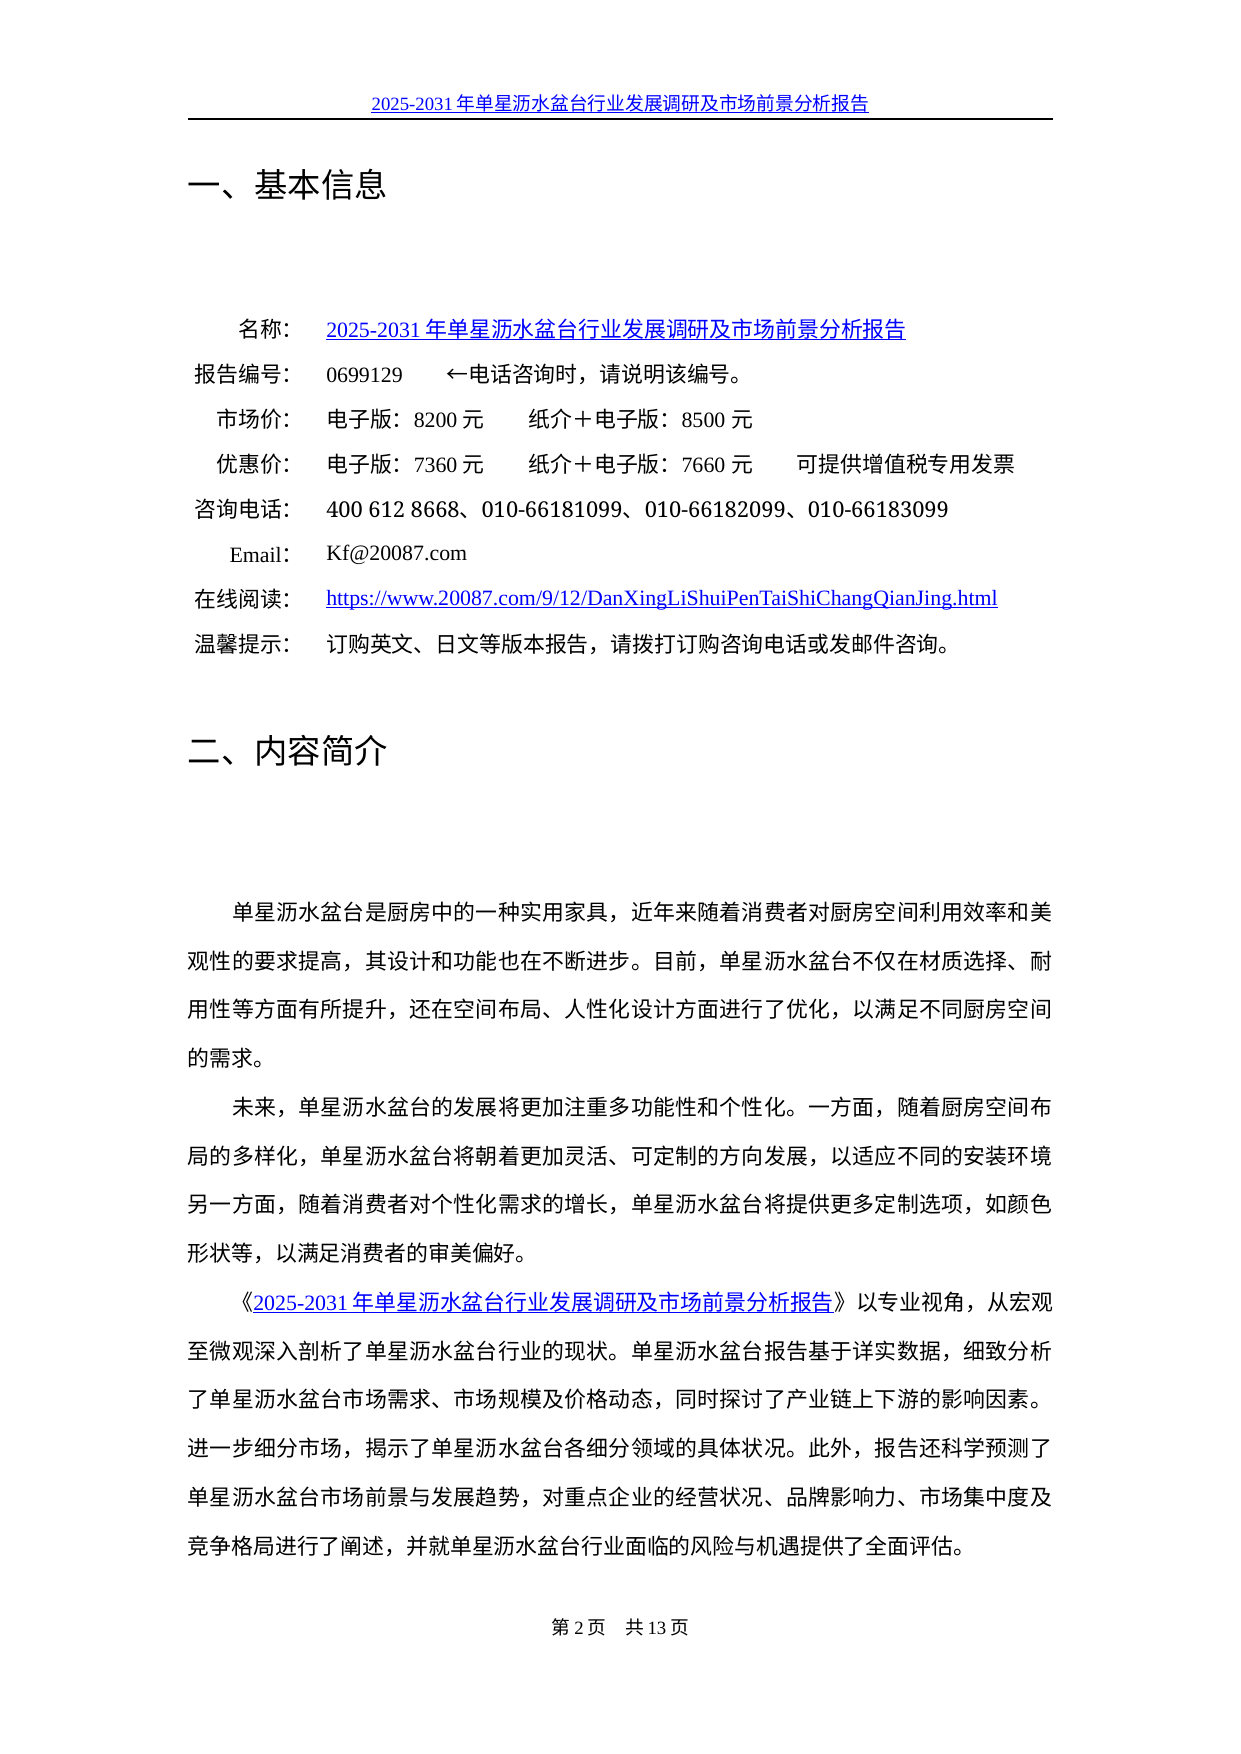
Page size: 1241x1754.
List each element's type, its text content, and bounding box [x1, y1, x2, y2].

table_cell Kf@20087.com [315, 537, 1073, 582]
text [187, 894, 1053, 1561]
table_header 2025-2031年单星沥水盆台行业发展调研及市场前景分析报告 [315, 312, 1073, 357]
table_cell 0699129 ←电话咨询时，请说明该编号。 [315, 357, 1073, 402]
table_cell 报告编号： [167, 357, 315, 402]
table_cell [315, 582, 1073, 627]
table_cell 电子版：8200 元 纸介＋电子版：8500 元 [315, 402, 1073, 447]
table_cell 温馨提示： [167, 627, 315, 672]
table_cell 400 612 8668、010-66181099、010-66182099、010-66183099 [315, 492, 1073, 537]
table_cell 订购英文、日文等版本报告，请拨打订购咨询电话或发邮件咨询。 [315, 627, 1073, 672]
table_header 名称： [167, 312, 315, 357]
table_cell 市场价： [167, 402, 315, 447]
table_cell 优惠价： [167, 447, 315, 492]
title 二、内容简介 [187, 717, 1053, 782]
title 一、基本信息 [187, 150, 1053, 215]
table_cell 咨询电话： [167, 492, 315, 537]
table_cell 电子版：7360 元 纸介＋电子版：7660 元 可提供增值税专用发票 [315, 447, 1073, 492]
table_cell 在线阅读： [167, 582, 315, 627]
table_cell Email： [167, 537, 315, 582]
